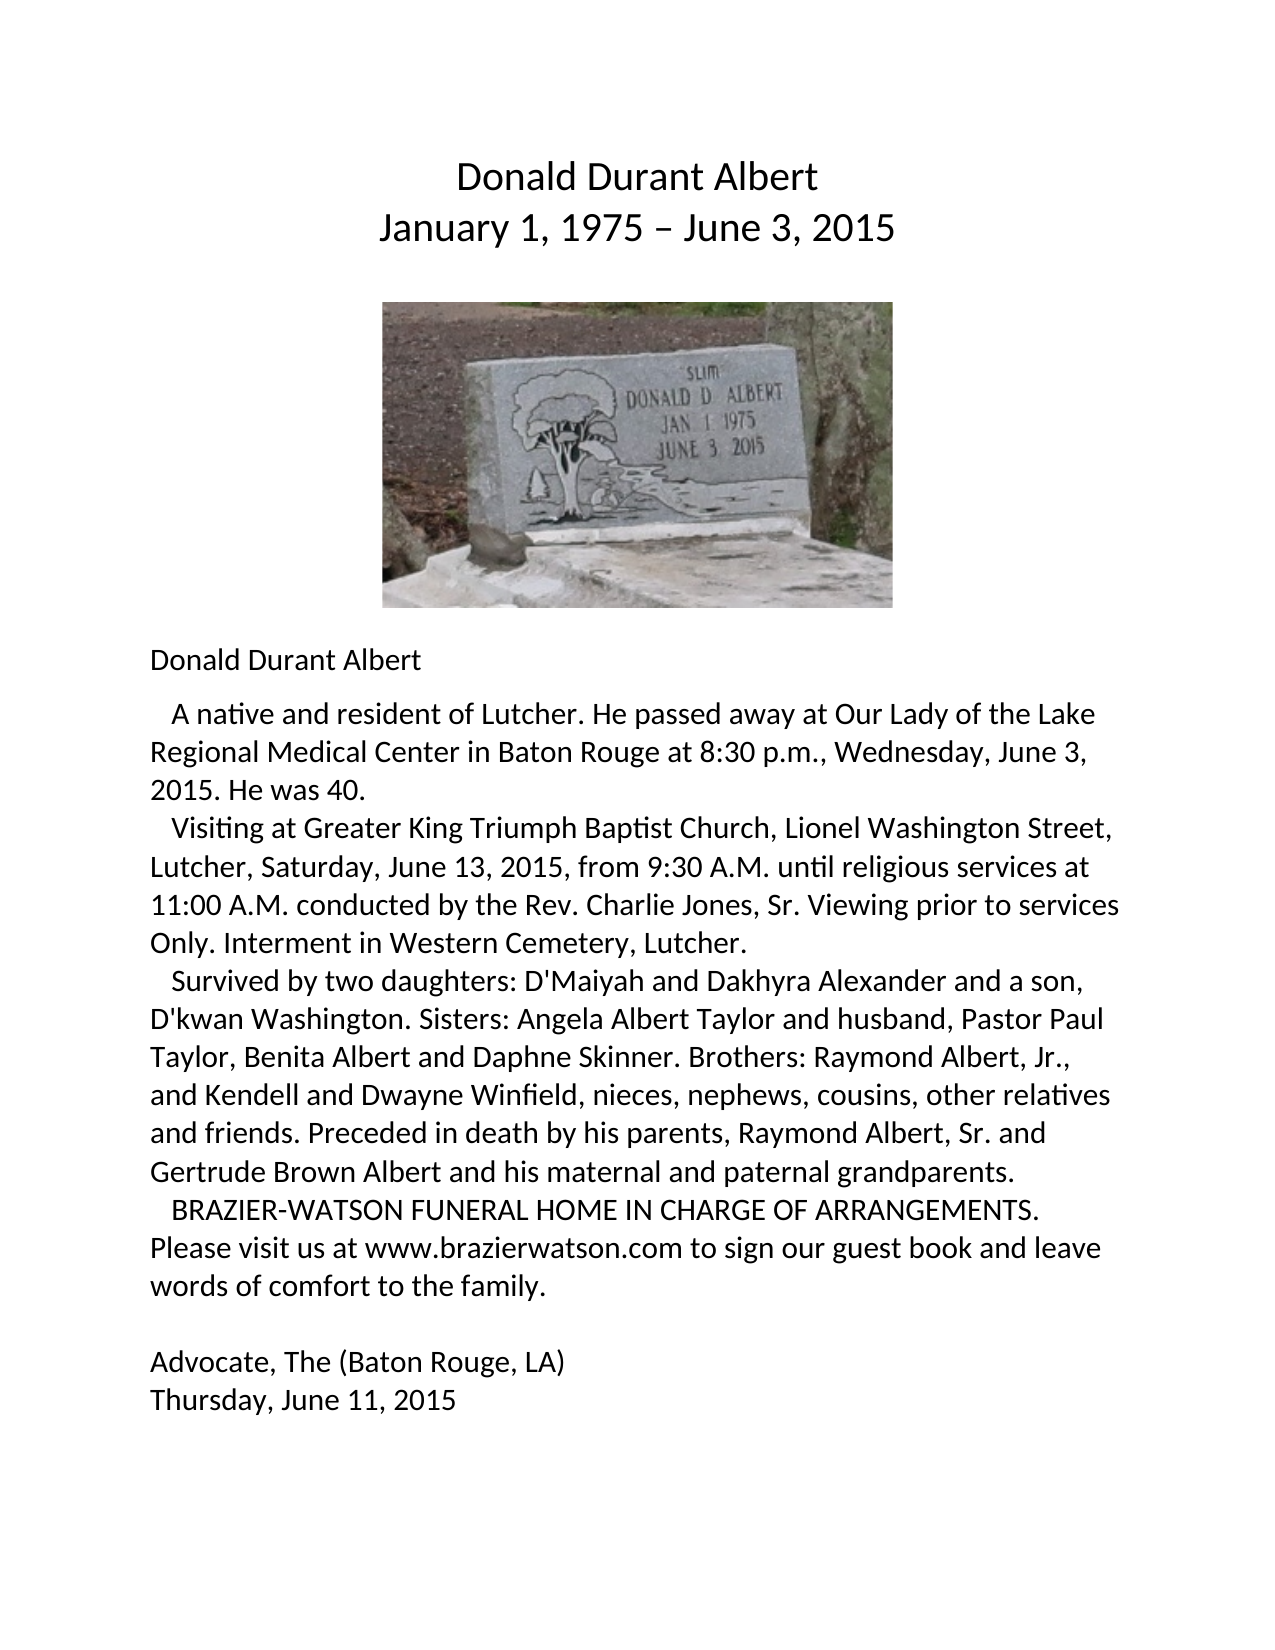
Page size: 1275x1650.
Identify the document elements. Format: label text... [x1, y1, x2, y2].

text Donald Durant Albert [150, 150, 1125, 201]
text Advocate, The (Baton Rouge, LA) [150, 1342, 1125, 1381]
text January 1, 1975 – June 3, 2015 [150, 201, 1125, 252]
text A native and resident of Lutcher. He passed away at Our Lady of the Lake Regional Medical Center in Baton Rouge at 8:30 p.m., Wednesday, June 3, 2015. He was 40. [150, 694, 1125, 809]
text Donald Durant Albert [150, 641, 1125, 679]
picture [382, 302, 893, 608]
text Survived by two daughters: D'Maiyah and Dakhyra Alexander and a son, D'kwan Washington. Sisters: Angela Albert Taylor and husband, Pastor Paul Taylor, Benita Albert and Daphne Skinner. Brothers: Raymond Albert, Jr., and Kendell and Dwayne Winfield, nieces, nephews, cousins, other relatives and friends. Preceded in death by his parents, Raymond Albert, Sr. and Gertrude Brown Albert and his maternal and paternal grandparents. [150, 961, 1125, 1190]
text BRAZIER-WATSON FUNERAL HOME IN CHARGE OF ARRANGEMENTS. Please visit us at www.brazierwatson.com to sign our guest book and leave words of comfort to the family. [150, 1190, 1125, 1304]
text Thursday, June 11, 2015 [150, 1381, 1125, 1419]
text Visiting at Greater King Triumph Baptist Church, Lionel Washington Street, Lutcher, Saturday, June 13, 2015, from 9:30 A.M. until religious services at 11:00 A.M. conducted by the Rev. Charlie Jones, Sr. Viewing prior to services Only. Interment in Western Cemetery, Lutcher. [150, 809, 1125, 961]
